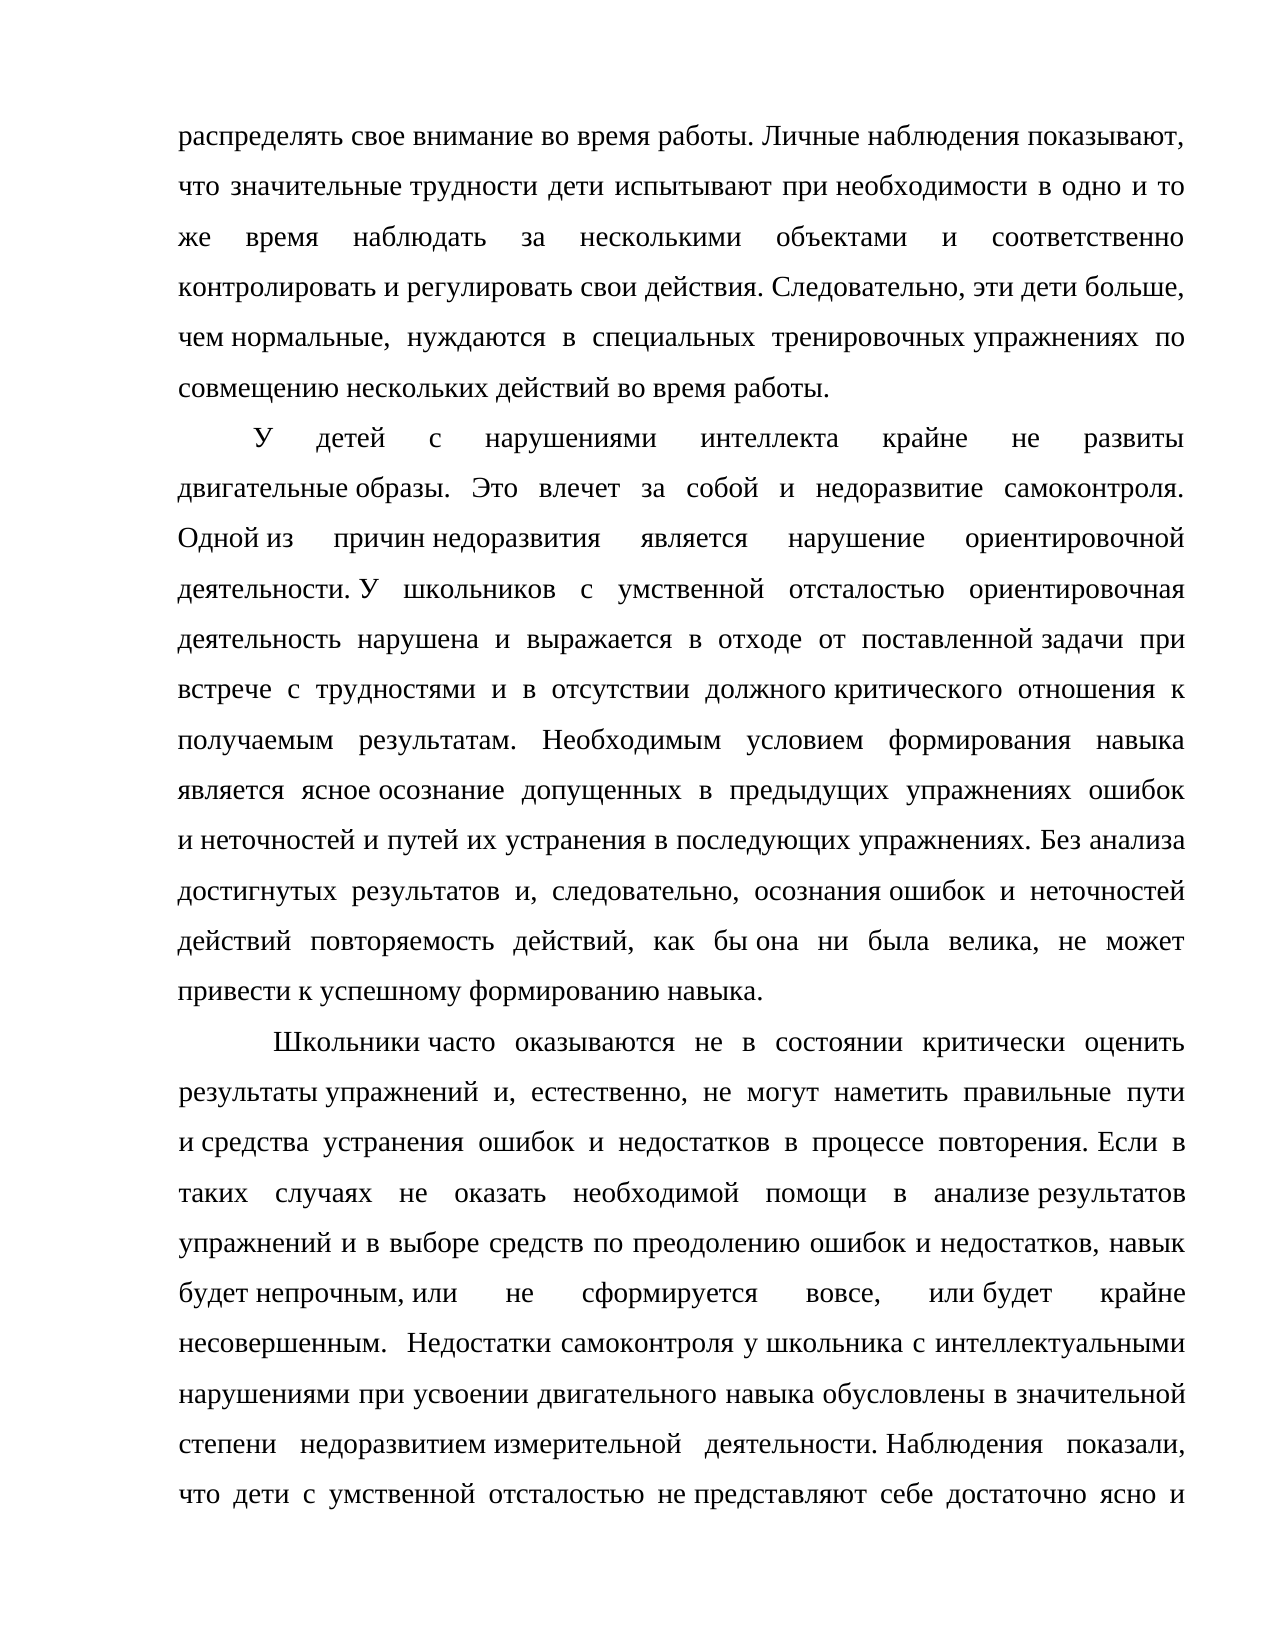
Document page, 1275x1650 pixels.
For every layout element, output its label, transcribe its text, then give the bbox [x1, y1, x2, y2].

text У детей с нарушениями интеллекта крайне не развиты двигательные образы. Это влечет за собой и недоразвитие самоконтроля. Одной из причин недоразвития является нарушение ориентировочной деятельности. У школьников с умственной отсталостью ориентировочная деятельность нарушена и выражается в отходе от поставленной задачи при встрече с трудностями и в отсутствии должного критического отношения к получаемым результатам. Необходимым условием формирования навыка является ясное осознание допущенных в предыдущих упражнениях ошибок и неточностей и путей их устранения в последующих упражнениях. Без анализа достигнутых результатов и, следовательно, осознания ошибок и неточностей действий повторяемость действий, как бы она ни была велика, не может привести к успешному формированию навыка. [177, 420, 1185, 1007]
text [178, 1024, 1186, 1510]
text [178, 118, 1185, 403]
